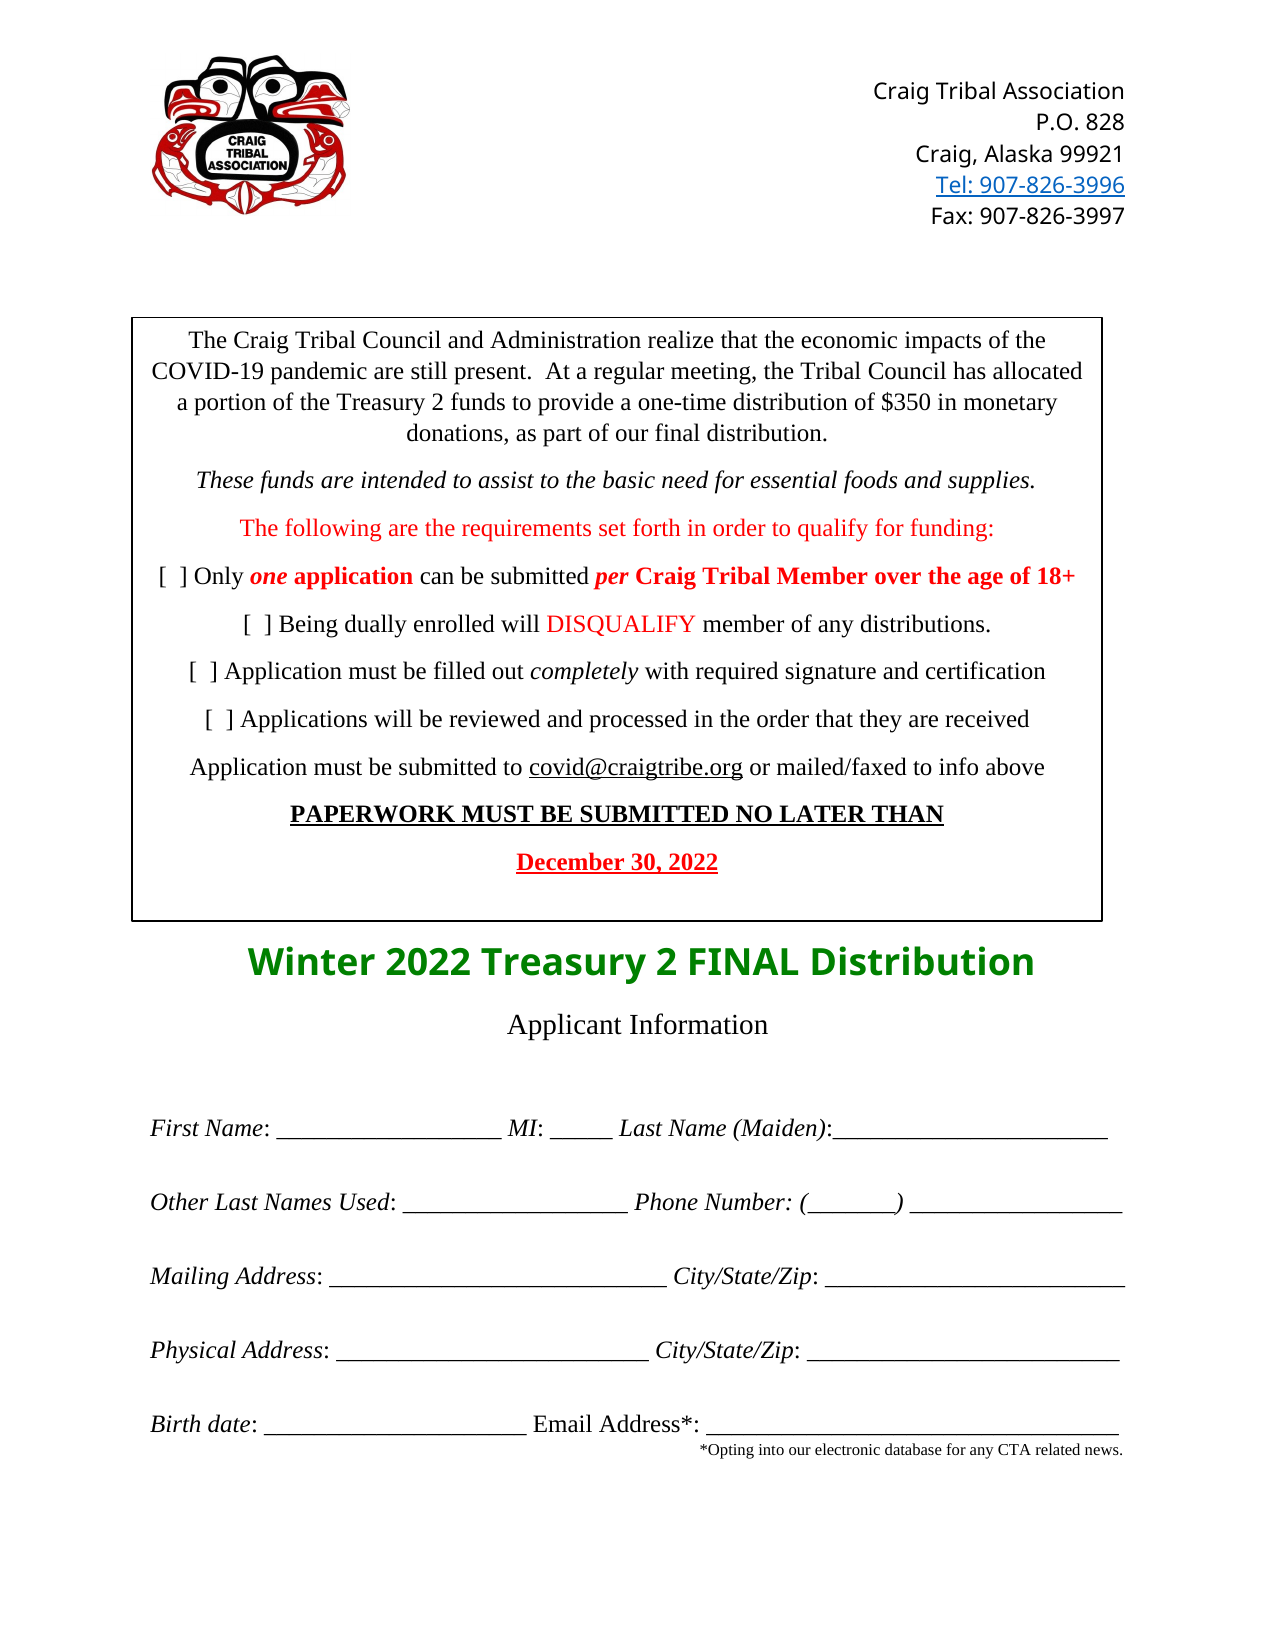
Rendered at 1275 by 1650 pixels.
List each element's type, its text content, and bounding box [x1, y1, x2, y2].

text Birth date: _____________________ Email Address*: _________________________________ [150, 1409, 1125, 1438]
text Physical Address: _________________________ City/State/Zip: _________________________ [150, 1335, 1125, 1364]
text Winter 2022 Treasury 2 FINAL Distribution [150, 262, 1125, 986]
text Mailing Address: ___________________________ City/State/Zip: ________________________ [150, 1261, 1125, 1290]
picture [150, 53, 351, 216]
text First Name: __________________ MI: _____ Last Name (Maiden):______________________ [150, 1113, 1125, 1141]
text Other Last Names Used: __________________ Phone Number: (_______) _________________ [150, 1187, 1125, 1216]
text Applicant Information [150, 1007, 1125, 1041]
